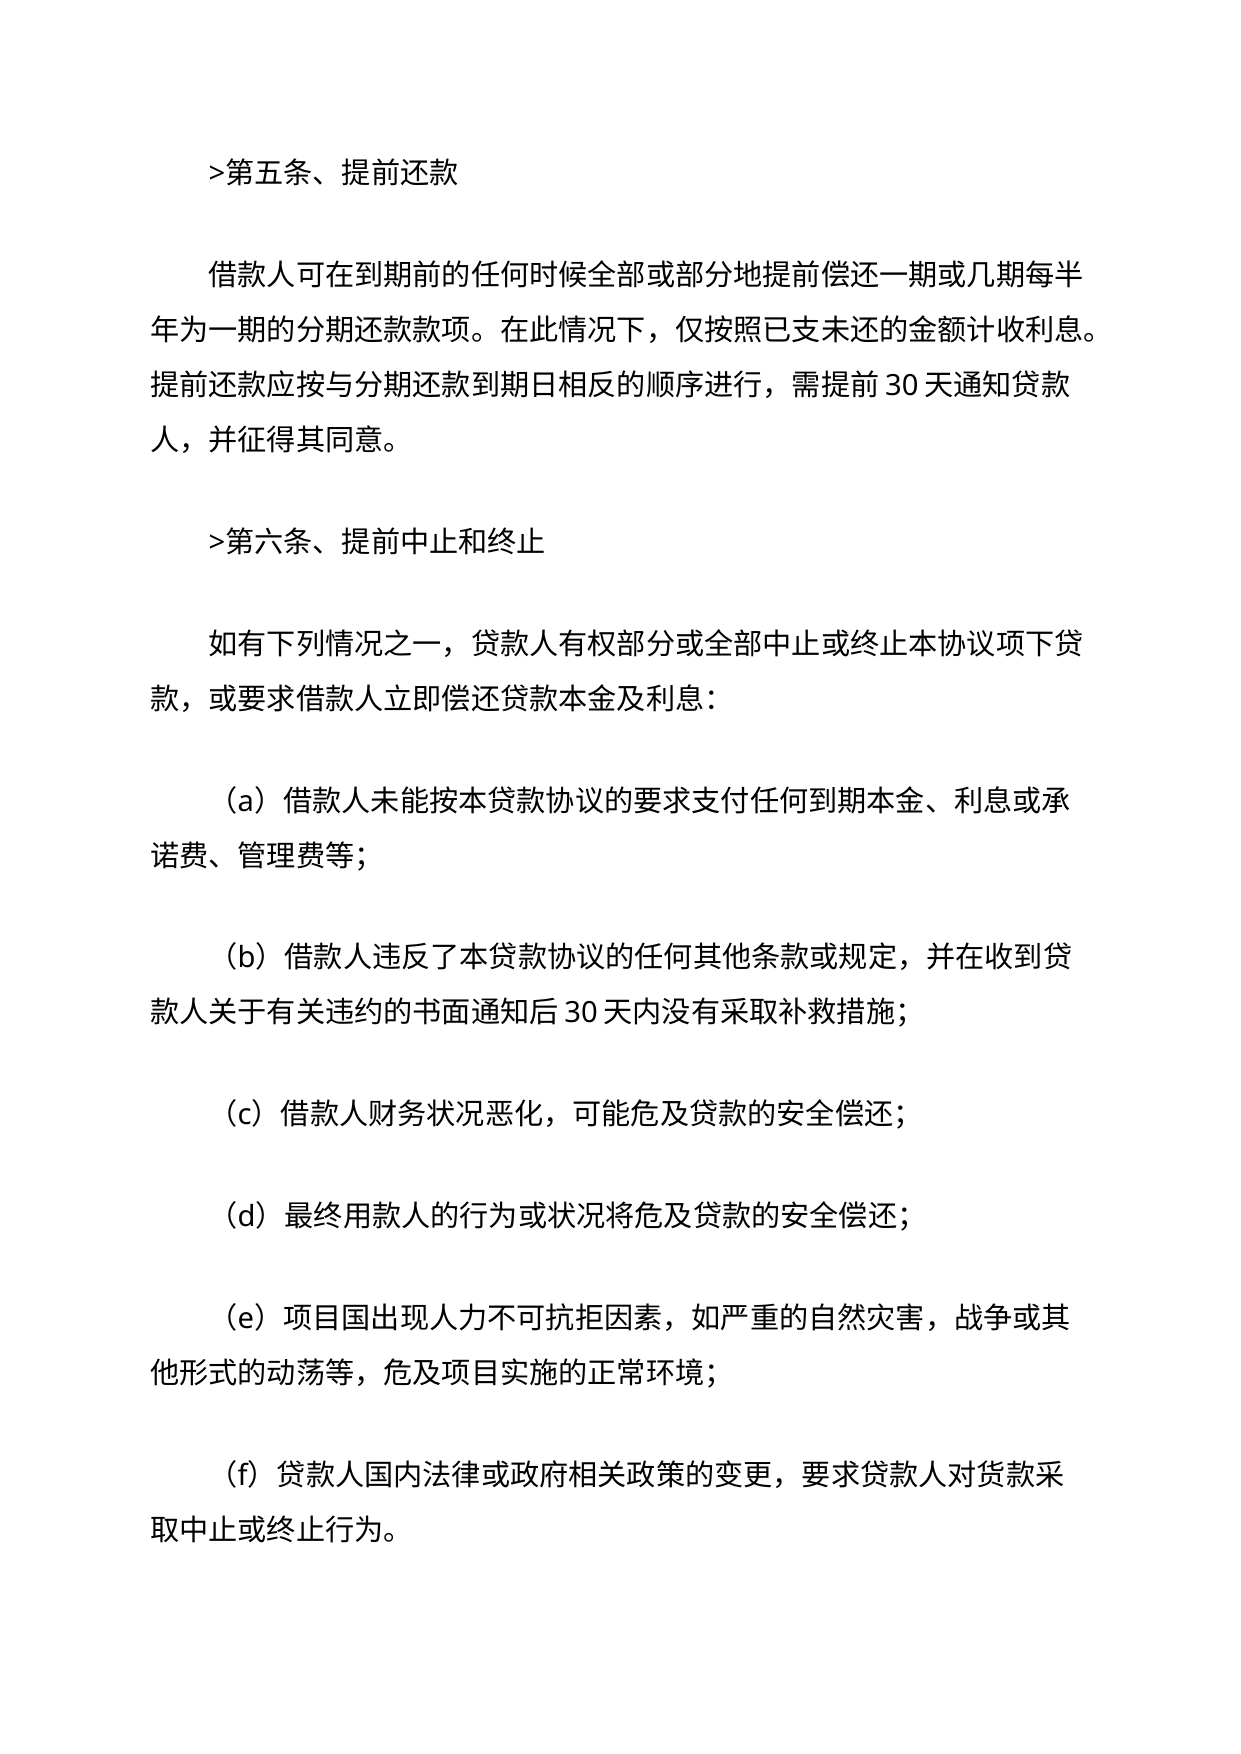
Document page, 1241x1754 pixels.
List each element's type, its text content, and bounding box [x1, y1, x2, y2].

text （a）借款人未能按本贷款协议的要求支付任何到期本金、利息或承诺费、管理费等； [150, 777, 1090, 874]
text （c）借款人财务状况恶化，可能危及贷款的安全偿还； [150, 1091, 1090, 1133]
text >第五条、提前还款 [150, 150, 1090, 192]
text （e）项目国出现人力不可抗拒因素，如严重的自然灾害，战争或其他形式的动荡等，危及项目实施的正常环境； [150, 1295, 1090, 1392]
text >第六条、提前中止和终止 [150, 518, 1090, 561]
text （d）最终用款人的行为或状况将危及贷款的安全偿还； [150, 1193, 1090, 1235]
text 借款人可在到期前的任何时候全部或部分地提前偿还一期或几期每半年为一期的分期还款款项。在此情况下，仅按照已支未还的金额计收利息。提前还款应按与分期还款到期日相反的顺序进行，需提前30天通知贷款人，并征得其同意。 [150, 252, 1090, 459]
text 如有下列情况之一，贷款人有权部分或全部中止或终止本协议项下贷款，或要求借款人立即偿还贷款本金及利息： [150, 621, 1090, 718]
text （f）贷款人国内法律或政府相关政策的变更，要求贷款人对货款采取中止或终止行为。 [150, 1452, 1090, 1549]
text （b）借款人违反了本贷款协议的任何其他条款或规定，并在收到贷款人关于有关违约的书面通知后30天内没有采取补救措施； [150, 934, 1090, 1031]
